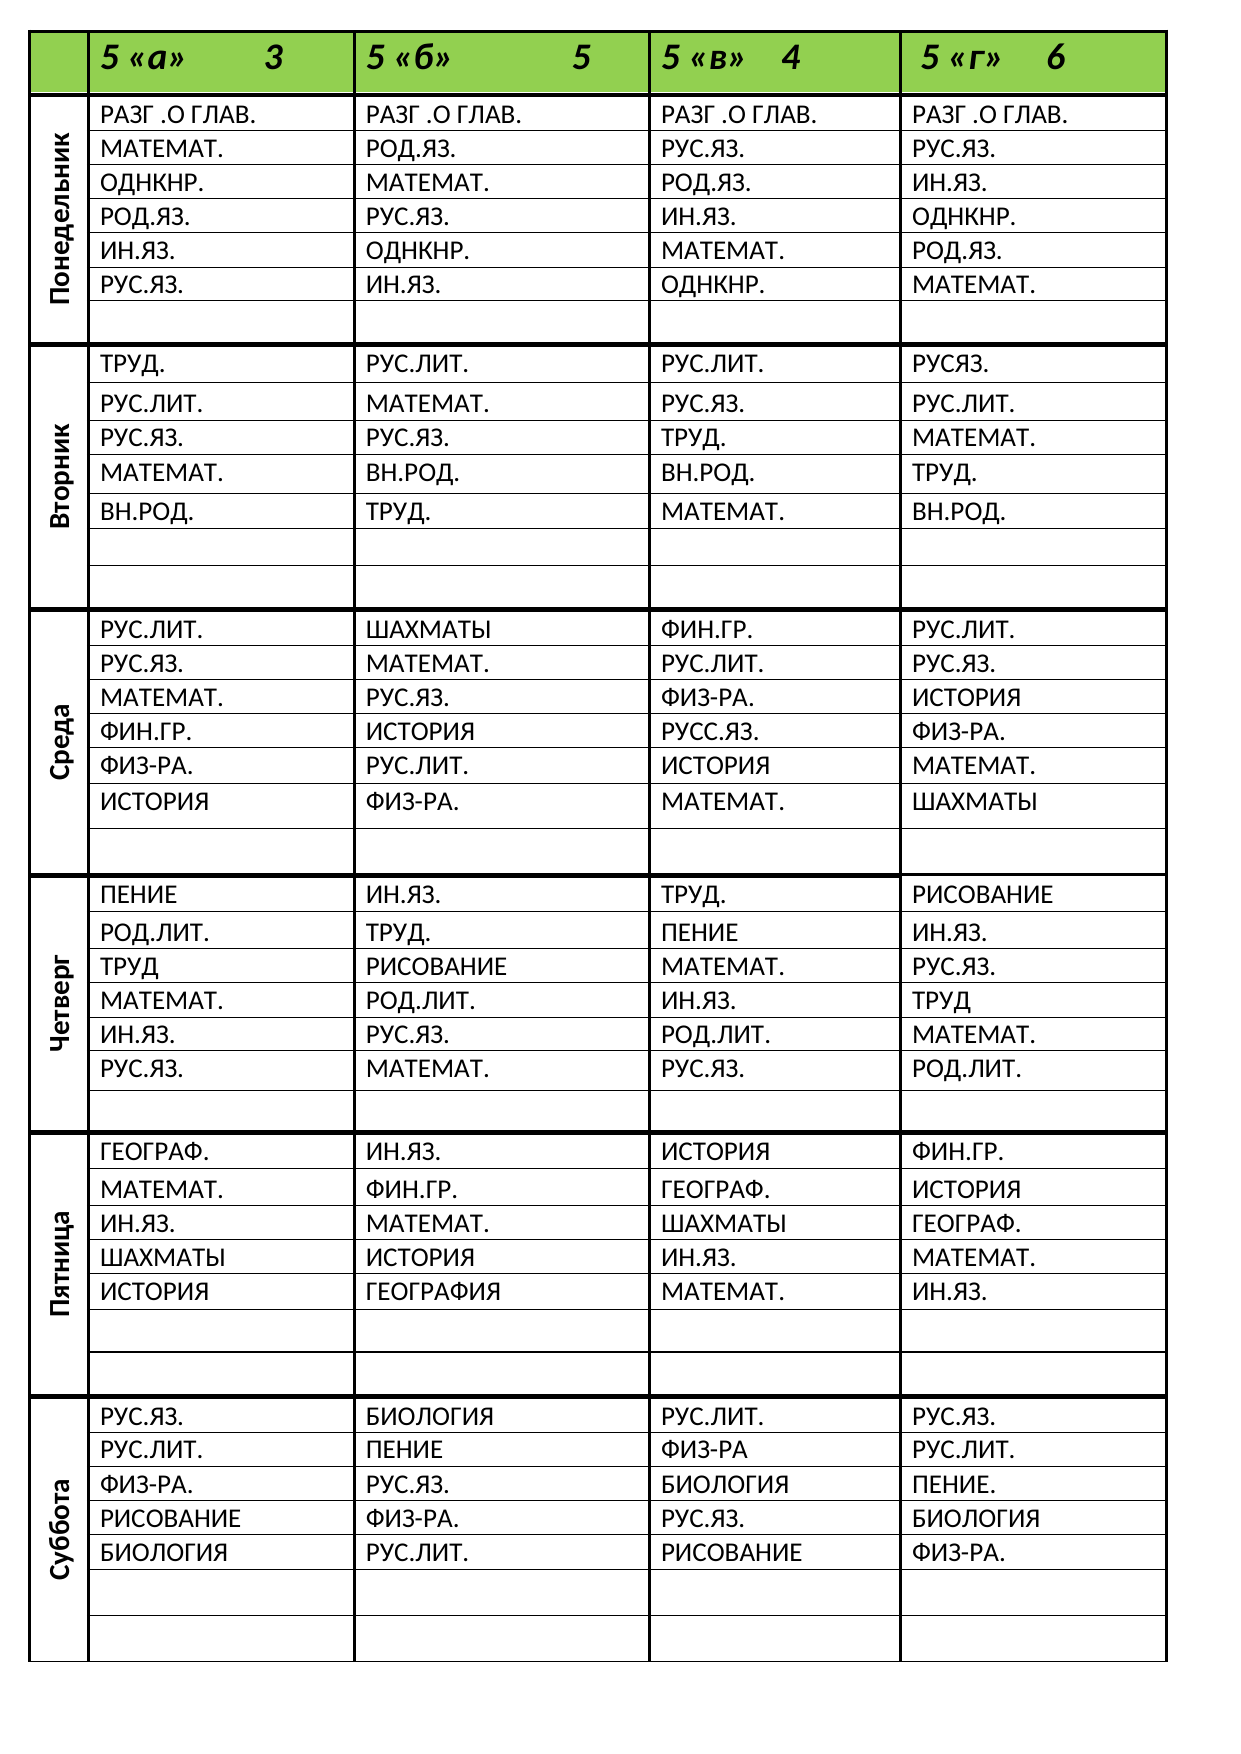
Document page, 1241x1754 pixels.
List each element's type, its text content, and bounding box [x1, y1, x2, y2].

table_cell [902, 829, 1165, 873]
table_cell [356, 1353, 648, 1394]
table_cell ТРУД [902, 983, 1165, 1016]
table_cell РУС.ЛИТ. [356, 1535, 648, 1569]
table_cell РУС.ЛИТ. [90, 612, 353, 645]
table_cell ТРУД. [356, 912, 648, 948]
table_cell [651, 829, 899, 873]
table_cell ИСТОРИЯ [651, 748, 899, 783]
table_cell МАТЕМАТ. [90, 680, 353, 713]
table_cell МАТЕМАТ. [902, 748, 1165, 783]
table_cell ИСТОРИЯ [90, 784, 353, 828]
table_cell [902, 1353, 1165, 1394]
table_cell ФИН.ГР. [902, 1135, 1165, 1167]
table_cell БИОЛОГИЯ [902, 1501, 1165, 1534]
table_cell РУС.ЯЗ. [902, 949, 1165, 982]
table_cell РОД.ЯЗ. [90, 199, 353, 232]
table_cell МАТЕМАТ. [356, 383, 648, 419]
table_cell РАЗГ .О ГЛАВ. [651, 97, 899, 130]
table_cell [902, 301, 1165, 342]
table_cell ВН.РОД. [356, 455, 648, 493]
table_cell ИН.ЯЗ. [90, 1206, 353, 1239]
table_cell ИН.ЯЗ. [90, 1018, 353, 1050]
table_cell РУС.ЛИТ. [90, 383, 353, 419]
table_cell [90, 1353, 353, 1394]
table_cell ИН.ЯЗ. [902, 165, 1165, 198]
table_cell МАТЕМАТ. [90, 983, 353, 1016]
table_cell [90, 529, 353, 565]
table_cell РИСОВАНИЕ [356, 949, 648, 982]
table_cell МАТЕМАТ. [651, 494, 899, 527]
table_cell МАТЕМАТ. [902, 1240, 1165, 1273]
table_cell ФИЗ-РА. [651, 680, 899, 713]
table_cell РУС.ЯЗ. [356, 421, 648, 454]
table_cell ФИЗ-РА. [356, 784, 648, 828]
table_cell РУС.ЯЗ. [90, 421, 353, 454]
table_cell РОД.ЛИТ. [90, 912, 353, 948]
table_header 5 «г» 6 [902, 33, 1165, 92]
table_cell ТРУД. [651, 421, 899, 454]
table_cell МАТЕМАТ. [651, 784, 899, 828]
table_cell ШАХМАТЫ [651, 1206, 899, 1239]
table_cell ИН.ЯЗ. [90, 233, 353, 266]
table_cell ГЕОГРАФИЯ [356, 1274, 648, 1309]
table_cell Пятница [31, 1135, 87, 1394]
table_cell РУС.ЯЗ. [651, 383, 899, 419]
table_cell РАЗГ .О ГЛАВ. [90, 97, 353, 130]
table_cell Среда [31, 612, 87, 873]
table_cell [651, 529, 899, 565]
table_cell [356, 1570, 648, 1615]
table_cell [90, 1310, 353, 1351]
table_cell МАТЕМАТ. [651, 949, 899, 982]
table_cell [90, 1570, 353, 1615]
table_cell ВН.РОД. [902, 494, 1165, 527]
table_cell ИН.ЯЗ. [651, 983, 899, 1016]
table_cell МАТЕМАТ. [651, 1274, 899, 1309]
table_cell [90, 566, 353, 607]
table_cell ТРУД. [90, 347, 353, 382]
table_cell РУС.ЛИТ. [356, 748, 648, 783]
table_cell МАТЕМАТ. [90, 131, 353, 164]
table_cell ОДНКНР. [90, 165, 353, 198]
table_cell ФИН.ГР. [90, 714, 353, 747]
table_cell РУС.ЛИТ. [90, 1433, 353, 1466]
table_cell ФИЗ-РА [651, 1433, 899, 1466]
table_cell МАТЕМАТ. [651, 233, 899, 266]
table_header 5 «б» 5 [356, 33, 648, 92]
table_cell Понедельник [31, 97, 87, 342]
table_cell БИОЛОГИЯ [356, 1399, 648, 1432]
table_cell РУС.ЛИТ. [902, 383, 1165, 419]
table_cell ТРУД. [902, 455, 1165, 493]
table_cell [356, 1310, 648, 1351]
table_cell [651, 301, 899, 342]
table_cell ИСТОРИЯ [90, 1274, 353, 1309]
table_cell ОДНКНР. [651, 268, 899, 300]
table_header 5 «в» 4 [651, 33, 899, 92]
table_cell МАТЕМАТ. [902, 1018, 1165, 1050]
table_cell ФИЗ-РА. [90, 1467, 353, 1500]
table_cell МАТЕМАТ. [902, 421, 1165, 454]
table_cell [90, 1091, 353, 1130]
table_cell ФИЗ-РА. [90, 748, 353, 783]
table_cell [356, 1091, 648, 1130]
table_cell ИН.ЯЗ. [356, 268, 648, 300]
table_cell ТРУД. [651, 878, 899, 911]
table_cell РУС.ЛИТ. [651, 347, 899, 382]
table_cell ВН.РОД. [90, 494, 353, 527]
table_cell РУС.ЯЗ. [356, 680, 648, 713]
table_cell ИН.ЯЗ. [902, 912, 1165, 948]
table_cell РОД.ЛИТ. [902, 1051, 1165, 1090]
table_cell [356, 1616, 648, 1661]
table_cell ПЕНИЕ. [902, 1467, 1165, 1500]
table_cell [902, 566, 1165, 607]
table_cell РОД.ЛИТ. [356, 983, 648, 1016]
table_cell РУС.ЯЗ. [902, 646, 1165, 679]
table_cell БИОЛОГИЯ [651, 1467, 899, 1500]
table_cell РУС.ЯЗ. [651, 1501, 899, 1534]
table_cell [902, 1091, 1165, 1130]
table_cell РОД.ЯЗ. [651, 165, 899, 198]
table_cell РУС.ЛИТ. [356, 347, 648, 382]
table_cell [902, 1616, 1165, 1661]
table_cell ФИЗ-РА. [356, 1501, 648, 1534]
table_cell РУС.ЯЗ. [651, 131, 899, 164]
table_cell РУС.ЛИТ. [902, 1433, 1165, 1466]
table_cell РОД.ЛИТ. [651, 1018, 899, 1050]
table_cell РУС.ЯЗ. [902, 1399, 1165, 1432]
table_cell ГЕОГРАФ. [90, 1135, 353, 1167]
table_cell ГЕОГРАФ. [902, 1206, 1165, 1239]
table_cell МАТЕМАТ. [356, 165, 648, 198]
table_cell [651, 1310, 899, 1351]
table_cell МАТЕМАТ. [90, 455, 353, 493]
table_cell РУС.ЯЗ. [90, 1399, 353, 1432]
table_header [31, 33, 87, 92]
table_cell [651, 1616, 899, 1661]
table_cell [651, 1091, 899, 1130]
table_cell ТРУД [90, 949, 353, 982]
table_cell ИН.ЯЗ. [651, 199, 899, 232]
table_cell ПЕНИЕ [356, 1433, 648, 1466]
table_cell МАТЕМАТ. [356, 646, 648, 679]
table_cell ТРУД. [356, 494, 648, 527]
table_cell БИОЛОГИЯ [90, 1535, 353, 1569]
table_cell РУС.ЯЗ. [356, 1467, 648, 1500]
table_cell [90, 829, 353, 873]
table_cell [902, 1310, 1165, 1351]
table_cell РУС.ЯЗ. [90, 268, 353, 300]
table_cell ИН.ЯЗ. [651, 1240, 899, 1273]
table_cell ВН.РОД. [651, 455, 899, 493]
table_cell [90, 1616, 353, 1661]
table_cell РУС.ЯЗ. [90, 646, 353, 679]
table_cell ИН.ЯЗ. [356, 1135, 648, 1167]
table_cell РУС.ЛИТ. [902, 612, 1165, 645]
table_cell [90, 301, 353, 342]
table_cell МАТЕМАТ. [356, 1206, 648, 1239]
table_cell РИСОВАНИЕ [90, 1501, 353, 1534]
table_cell [356, 829, 648, 873]
table_cell РУС.ЯЗ. [90, 1051, 353, 1090]
table_cell [651, 1570, 899, 1615]
table_cell ПЕНИЕ [651, 912, 899, 948]
table_cell [651, 566, 899, 607]
table_cell ФИН.ГР. [651, 612, 899, 645]
table_cell ФИЗ-РА. [902, 714, 1165, 747]
table_cell ИСТОРИЯ [356, 714, 648, 747]
table_cell РУС.ЯЗ. [356, 1018, 648, 1050]
table_cell ФИЗ-РА. [902, 1535, 1165, 1569]
table_cell РУС.ЛИТ. [651, 646, 899, 679]
table_cell ПЕНИЕ [90, 878, 353, 911]
table_cell МАТЕМАТ. [902, 268, 1165, 300]
table_cell ШАХМАТЫ [902, 784, 1165, 828]
table_cell РИСОВАНИЕ [902, 876, 1165, 911]
table_cell ИСТОРИЯ [356, 1240, 648, 1273]
table_cell РИСОВАНИЕ [651, 1535, 899, 1569]
table_cell РАЗГ .О ГЛАВ. [902, 97, 1165, 130]
table_cell [356, 529, 648, 565]
table_cell ОДНКНР. [356, 233, 648, 266]
table_cell МАТЕМАТ. [90, 1169, 353, 1205]
table_cell РУС.ЛИТ. [651, 1399, 899, 1432]
table_cell ИСТОРИЯ [651, 1135, 899, 1167]
table_cell РУСЯЗ. [902, 347, 1165, 382]
table_cell ШАХМАТЫ [90, 1240, 353, 1273]
table_cell РОД.ЯЗ. [356, 131, 648, 164]
table_cell ИСТОРИЯ [902, 680, 1165, 713]
table_cell ИН.ЯЗ. [902, 1274, 1165, 1309]
table_cell [356, 566, 648, 607]
table_cell РУСС.ЯЗ. [651, 714, 899, 747]
table_cell Суббота [31, 1399, 87, 1661]
table_cell РАЗГ .О ГЛАВ. [356, 97, 648, 130]
table_cell РОД.ЯЗ. [902, 233, 1165, 266]
table_cell [651, 1353, 899, 1394]
table_cell Вторник [31, 347, 87, 607]
table_cell ОДНКНР. [902, 199, 1165, 232]
table_cell [902, 1570, 1165, 1615]
table_cell [356, 301, 648, 342]
table_header 5 «а» 3 [90, 33, 353, 92]
table_cell [902, 529, 1165, 565]
table_cell РУС.ЯЗ. [651, 1051, 899, 1090]
table_cell ШАХМАТЫ [356, 612, 648, 645]
table_cell РУС.ЯЗ. [902, 131, 1165, 164]
table_cell ИСТОРИЯ [902, 1169, 1165, 1205]
table_cell ИН.ЯЗ. [356, 878, 648, 911]
table_cell ГЕОГРАФ. [651, 1169, 899, 1205]
table_cell ФИН.ГР. [356, 1169, 648, 1205]
table_cell Четверг [31, 878, 87, 1130]
table_cell РУС.ЯЗ. [356, 199, 648, 232]
table_cell МАТЕМАТ. [356, 1051, 648, 1090]
